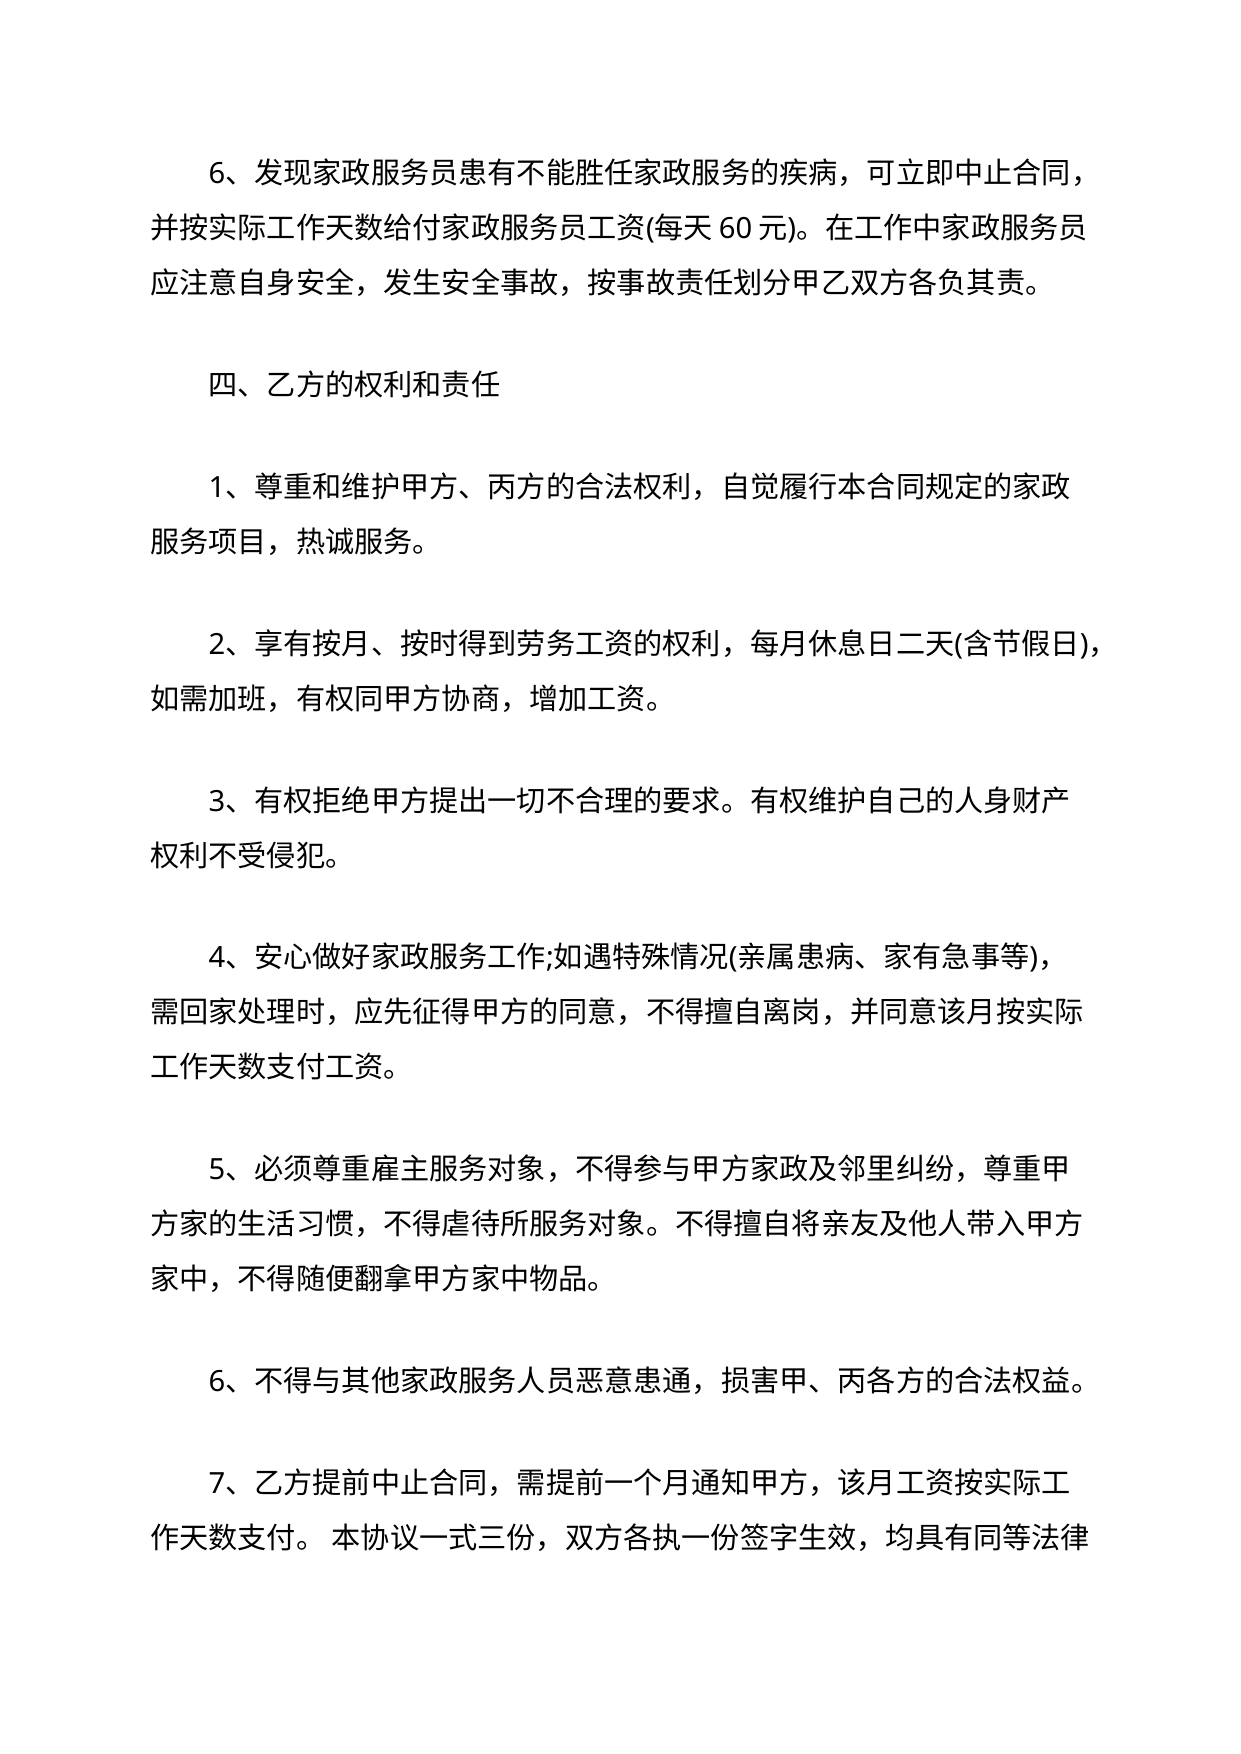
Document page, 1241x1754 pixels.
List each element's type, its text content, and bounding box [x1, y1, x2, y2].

text 四、乙方的权利和责任 [150, 362, 1090, 404]
text 6、发现家政服务员患有不能胜任家政服务的疾病，可立即中止合同，并按实际工作天数给付家政服务员工资(每天60元)。在工作中家政服务员应注意自身安全，发生安全事故，按事故责任划分甲乙双方各负其责。 [150, 150, 1090, 302]
text 2、享有按月、按时得到劳务工资的权利，每月休息日二天(含节假日)，如需加班，有权同甲方协商，增加工资。 [150, 620, 1090, 718]
text 5、必须尊重雇主服务对象，不得参与甲方家政及邻里纠纷，尊重甲方家的生活习惯，不得虐待所服务对象。不得擅自将亲友及他人带入甲方家中，不得随便翻拿甲方家中物品。 [150, 1146, 1090, 1298]
text 1、尊重和维护甲方、丙方的合法权利，自觉履行本合同规定的家政服务项目，热诚服务。 [150, 463, 1090, 561]
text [150, 1459, 1090, 1556]
text 3、有权拒绝甲方提出一切不合理的要求。有权维护自己的人身财产权利不受侵犯。 [150, 777, 1090, 874]
text 6、不得与其他家政服务人员恶意患通，损害甲、丙各方的合法权益。 [150, 1357, 1090, 1399]
text 4、安心做好家政服务工作;如遇特殊情况(亲属患病、家有急事等)，需回家处理时，应先征得甲方的同意，不得擅自离岗，并同意该月按实际工作天数支付工资。 [150, 934, 1090, 1086]
